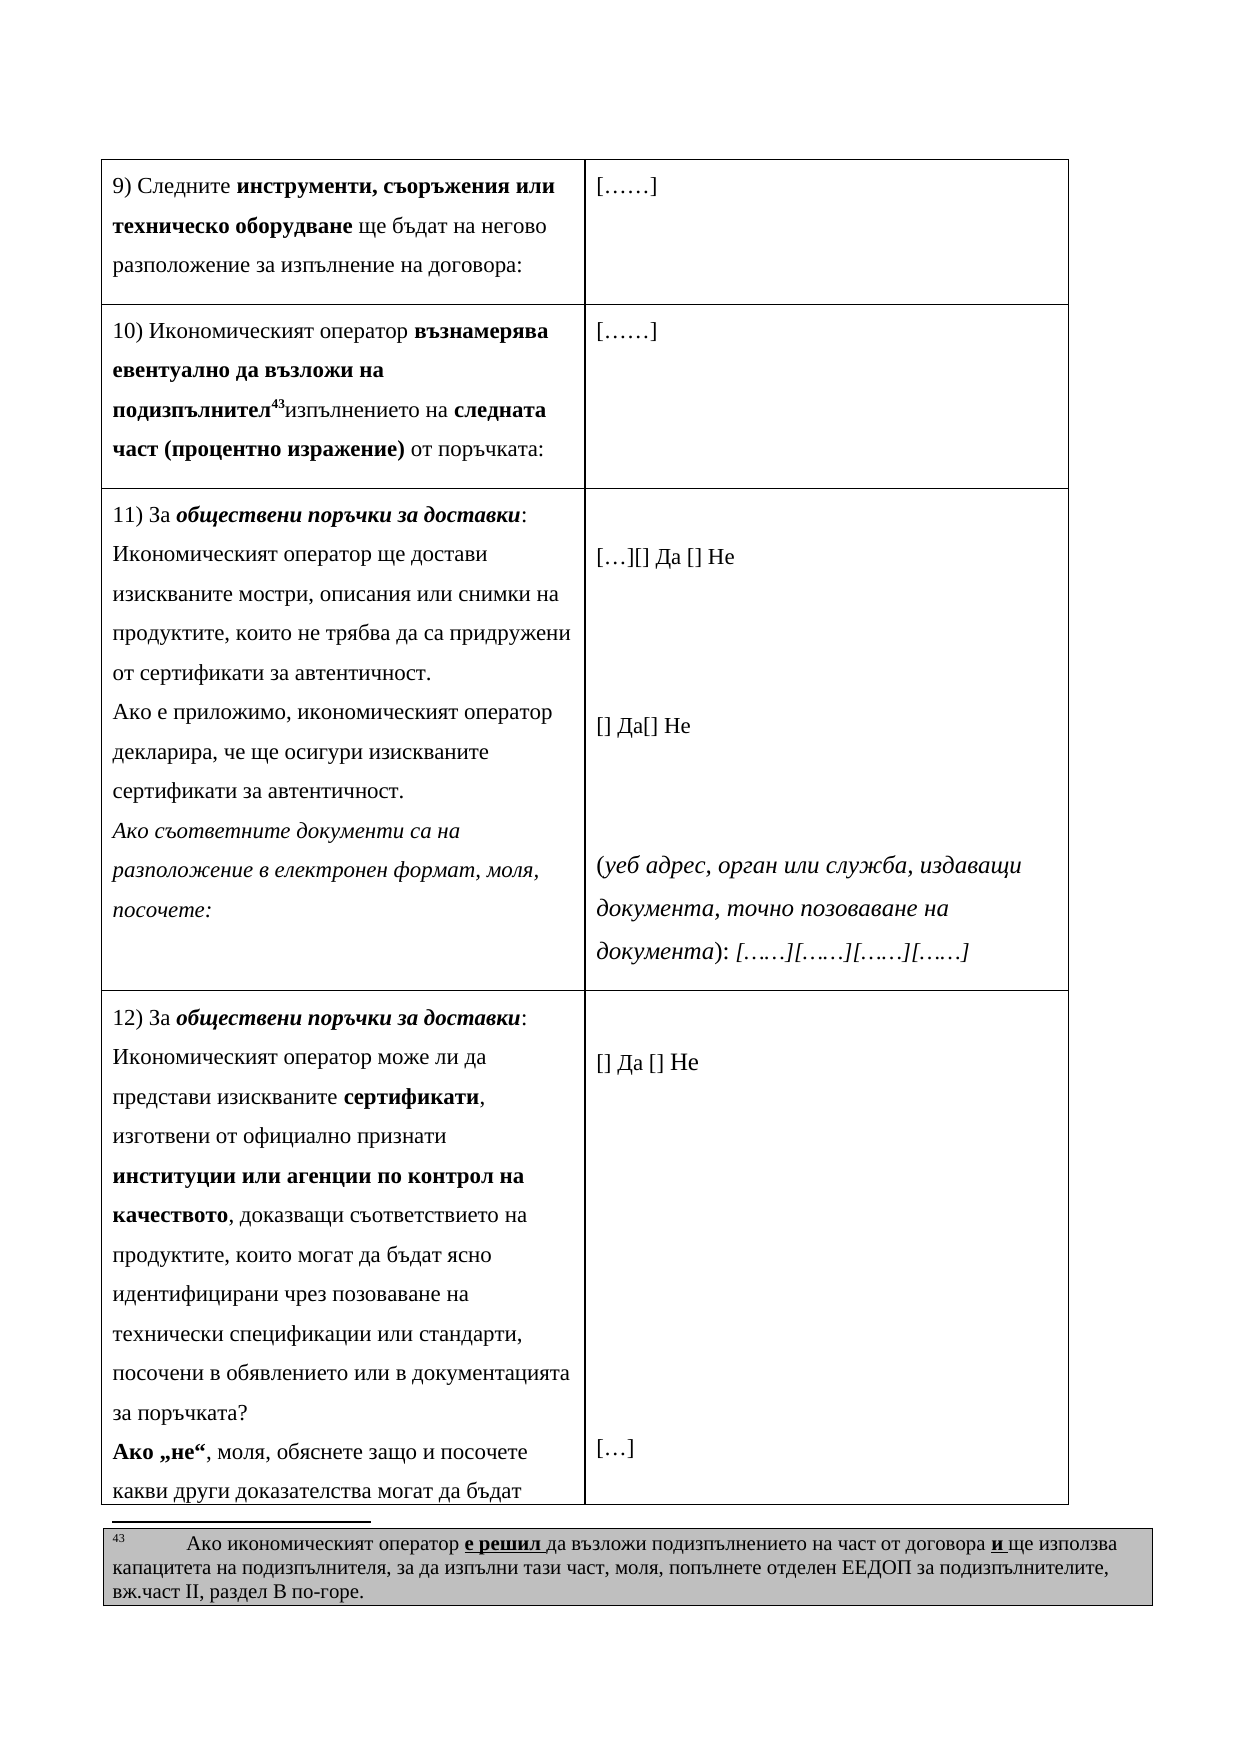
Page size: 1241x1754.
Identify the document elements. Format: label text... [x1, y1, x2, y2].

table_cell [……] [586, 160, 1068, 303]
table_cell 11) За обществени поръчки за доставки: Икономическият оператор ще достави изискваните мостри, описания или снимки на продуктите, които не трябва да са придружени от сертификати за автентичност. Ако е приложимо, икономическият оператор декларира, че ще осигури изискваните сертификати за автентичност. Ако съответните документи са на разположение в електронен формат, моля, посочете: [102, 489, 584, 990]
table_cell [586, 991, 1068, 1504]
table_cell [102, 991, 584, 1504]
table_cell 9) Следните инструменти, съоръжения или техническо оборудване ще бъдат на негово разположение за изпълнение на договора: [102, 160, 584, 303]
table_cell 10) Икономическият оператор възнамерява евентуално да възложи на подизпълнителизпълнението на следната част (процентно изражение) от поръчката: [102, 305, 584, 487]
table_cell [……] [586, 305, 1068, 487]
table_cell […][] Да [] Не [] Да[] Не (уеб адрес, орган или служба, издаващи документа, точно позоваване на документа): [……][……][……][……] [586, 489, 1068, 990]
